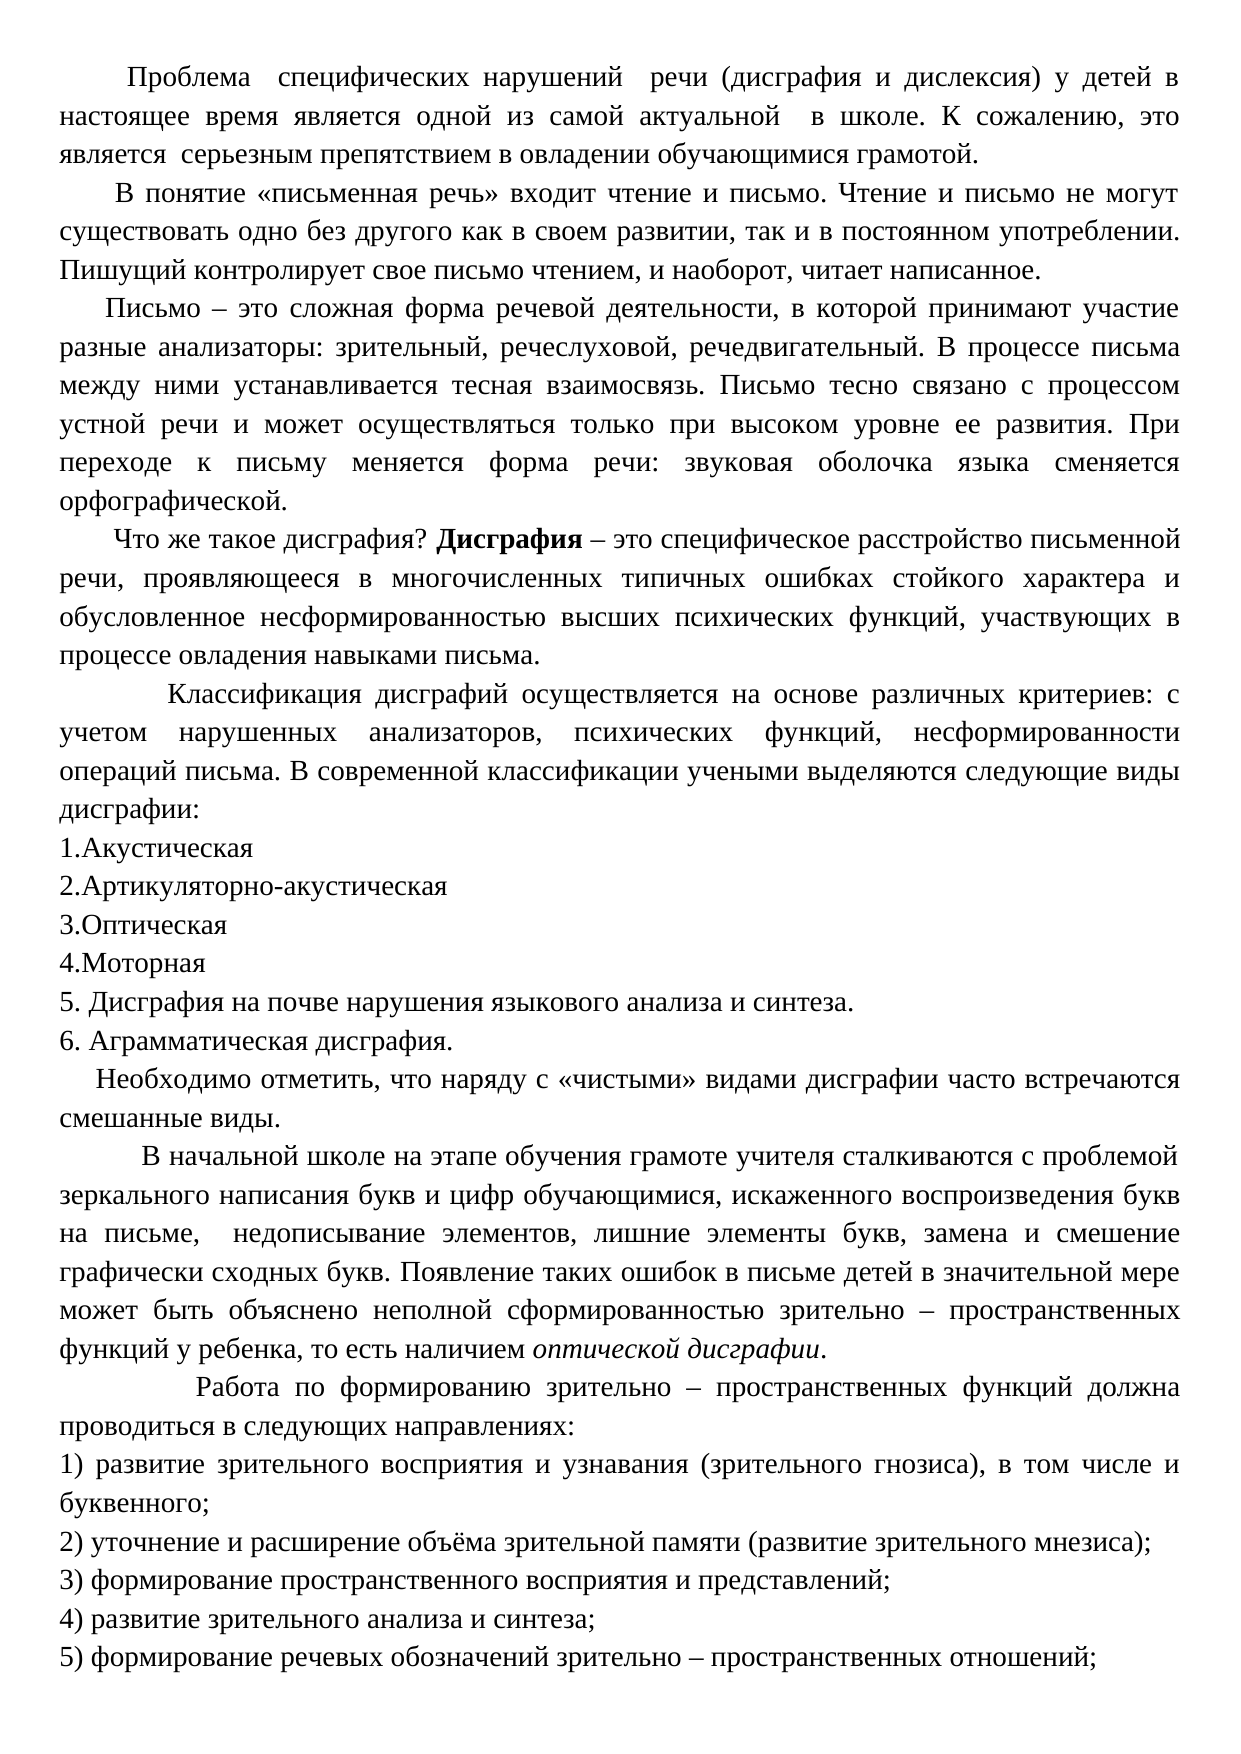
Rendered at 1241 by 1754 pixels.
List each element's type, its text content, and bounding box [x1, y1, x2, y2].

text Классификация дисграфий осуществляется на основе различных критериев: с учетом нарушенных анализаторов, психических функций, несформированности операций письма. В современной классификации учеными выделяются следующие виды дисграфии: [59, 676, 1181, 825]
text 6. Аграмматическая дисграфия. [59, 1023, 1181, 1056]
text 1) развитие зрительного восприятия и узнавания (зрительного гнозиса), в том числе и буквенного; [59, 1447, 1181, 1519]
text 3.Оптическая [59, 907, 1181, 941]
text Что же такое дисграфия? Дисграфия – это специфическое расстройство письменной речи, проявляющееся в многочисленных типичных ошибках стойкого характера и обусловленное несформированностью высших психических функций, участвующих в процессе овладения навыками письма. [59, 522, 1181, 671]
text 3) формирование пространственного восприятия и представлений; [59, 1562, 1181, 1596]
text В понятие «письменная речь» входит чтение и письмо. Чтение и письмо не могут существовать одно без другого как в своем развитии, так и в постоянном употреблении. Пишущий контролирует свое письмо чтением, и наоборот, читает написанное. [59, 175, 1181, 285]
text 2) уточнение и расширение объёма зрительной памяти (развитие зрительного мнезиса); [59, 1524, 1181, 1557]
text 4) развитие зрительного анализа и синтеза; [59, 1601, 1181, 1634]
text В начальной школе на этапе обучения грамоте учителя сталкиваются с проблемой зеркального написания букв и цифр обучающимися, искаженного воспроизведения букв на письме, недописывание элементов, лишние элементы букв, замена и смешение графически сходных букв. Появление таких ошибок в письме детей в значительной мере может быть объяснено неполной сформированностью зрительно – пространственных функций у ребенка, то есть наличием оптической дисграфии. [59, 1138, 1181, 1364]
text 1.Акустическая [59, 830, 1181, 863]
text 5. Дисграфия на почве нарушения языкового анализа и синтеза. [59, 984, 1181, 1018]
text Работа по формированию зрительно – пространственных функций должна проводиться в следующих направлениях: [59, 1369, 1181, 1442]
text Проблема специфических нарушений речи (дисграфия и дислексия) у детей в настоящее время является одной из самой актуальной в школе. К сожалению, это является серьезным препятствием в овладении обучающимися грамотой. [59, 59, 1181, 170]
text Письмо – это сложная форма речевой деятельности, в которой принимают участие разные анализаторы: зрительный, речеслуховой, речедвигательный. В процессе письма между ними устанавливается тесная взаимосвязь. Письмо тесно связано с процессом устной речи и может осуществляться только при высоком уровне ее развития. При переходе к письму меняется форма речи: звуковая оболочка языка сменяется орфографической. [59, 290, 1181, 517]
text 5) формирование речевых обозначений зрительно – пространственных отношений; [59, 1639, 1181, 1673]
text Необходимо отметить, что наряду с «чистыми» видами дисграфии часто встречаются смешанные виды. [59, 1061, 1181, 1133]
text 4.Моторная [59, 946, 1181, 979]
text 2.Артикуляторно-акустическая [59, 868, 1181, 902]
